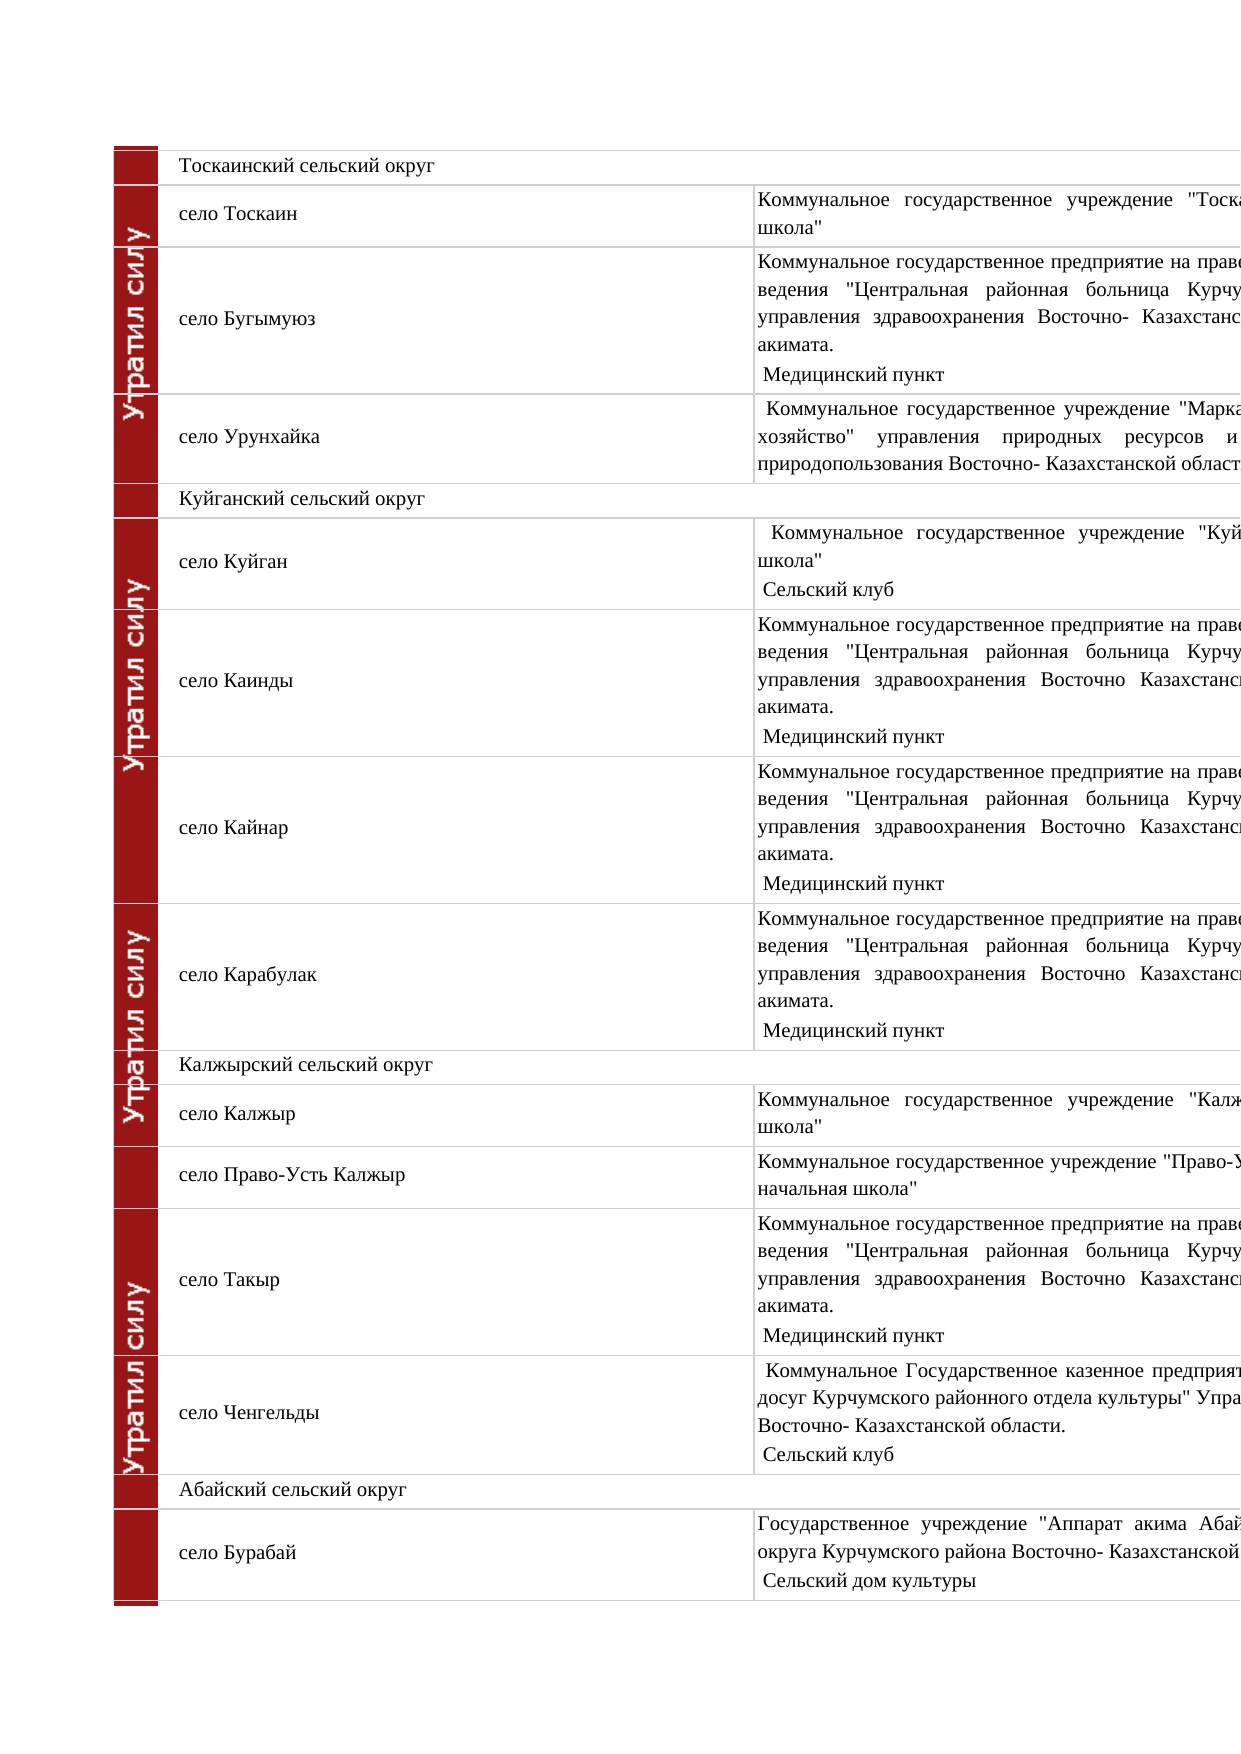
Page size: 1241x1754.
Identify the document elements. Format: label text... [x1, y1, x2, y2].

table_cell село Тоскаин [114, 186, 753, 246]
table_cell Коммунальное государственное предприятие на праве хозяйственного ведения "Центральная районная больница Курчумского района" управления здравоохранения Восточно Казахстанского областного акимата. Медицинский пункт [755, 610, 1240, 756]
table_cell село Калжыр [114, 1085, 753, 1146]
table_cell село Бугымуюз [114, 248, 753, 393]
table_cell село Бурабай [114, 1510, 753, 1600]
table_cell Государственное учреждение "Аппарат акима Абайского сельского округа Курчумского района Восточно- Казахстанской области" Сельский дом культуры [755, 1510, 1240, 1600]
table_cell село Такыр [114, 1209, 753, 1355]
table_cell Коммунальное государственное учреждение "Маркакольское лесное хозяйство" управления природных ресурсов и регулирования природопользования Восточно- Казахстанской области [755, 395, 1240, 483]
picture [114, 1601, 158, 1606]
table_cell Коммунальное государственное предприятие на праве хозяйственного ведения "Центральная районная больница Курчумского района" управления здравоохранения Восточно Казахстанского областного акимата. Медицинский пункт [755, 904, 1240, 1049]
table_cell Коммунальное государственное учреждение "Калжырская средняя школа" [755, 1085, 1240, 1146]
picture [114, 146, 158, 150]
table_cell Куйганский сельский округ [114, 484, 1240, 517]
table_cell Коммунальное государственное учреждение "Куйганская средняя школа" Сельский клуб [755, 519, 1240, 609]
table_cell Тоскаинский сельский округ [114, 151, 1240, 184]
table_cell село Кайнар [114, 757, 753, 903]
table_cell село Право-Усть Калжыр [114, 1147, 753, 1208]
table_cell село Урунхайка [114, 395, 753, 483]
table_cell село Куйган [114, 519, 753, 609]
table_cell Калжырский сельский округ [114, 1051, 1240, 1084]
table_cell Коммунальное государственное предприятие на праве хозяйственного ведения "Центральная районная больница Курчумского района" управления здравоохранения Восточно Казахстанского областного акимата. Медицинский пункт [755, 757, 1240, 903]
table_cell Коммунальное государственное учреждение "Тоскаинская средняя школа" [755, 186, 1240, 246]
table_cell село Ченгельды [114, 1356, 753, 1474]
table_cell Коммунальное государственное предприятие на праве хозяйственного ведения "Центральная районная больница Курчумского района" управления здравоохранения Восточно Казахстанского областного акимата. Медицинский пункт [755, 1209, 1240, 1355]
table_cell Коммунальное государственное учреждение "Право-Усть Калжырская начальная школа" [755, 1147, 1240, 1208]
table_cell Абайский сельский округ [114, 1475, 1240, 1508]
table_cell село Карабулак [114, 904, 753, 1049]
table_cell село Каинды [114, 610, 753, 756]
